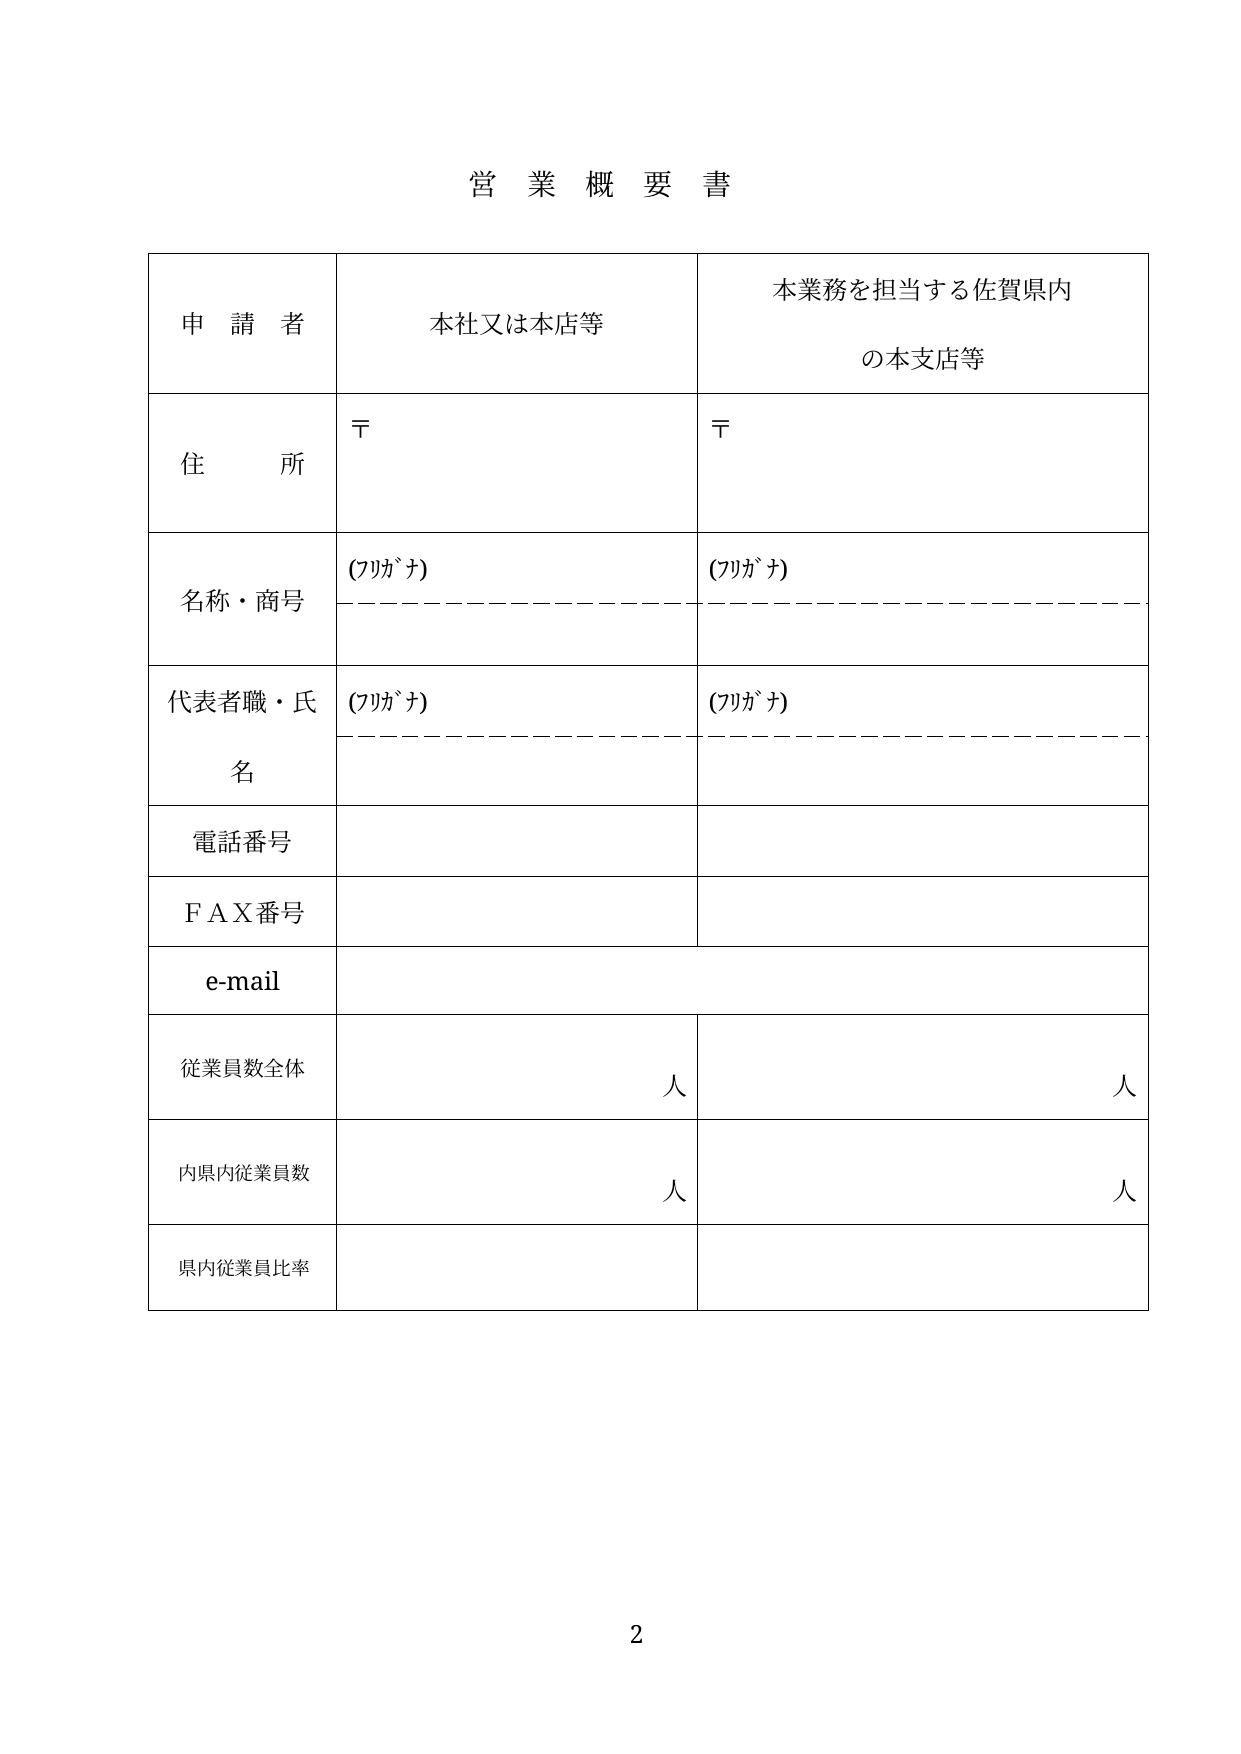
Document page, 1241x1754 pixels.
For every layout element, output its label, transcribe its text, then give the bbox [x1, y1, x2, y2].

table_cell 電話番号 [149, 806, 336, 876]
table_cell 住 所 [149, 394, 336, 532]
table_cell [698, 1225, 1148, 1310]
table_cell (ﾌﾘｶﾞﾅ) [698, 666, 1148, 736]
table_cell 代表者職・氏名 [149, 666, 336, 805]
table_cell 〒 [698, 394, 1148, 532]
table_header 本業務を担当する佐賀県内 の本支店等 [698, 254, 1148, 392]
table_cell [698, 736, 1148, 805]
table_cell 人 [337, 1015, 697, 1119]
table_cell [337, 1225, 697, 1310]
table_cell [337, 947, 1148, 1014]
table_cell [698, 603, 1148, 665]
table_header 申 請 者 [149, 254, 336, 392]
table_cell [698, 877, 1148, 946]
table_cell 〒 [337, 394, 697, 532]
table_cell 人 [698, 1120, 1148, 1224]
text 営 業 概 要 書 [148, 148, 1125, 218]
table_cell [337, 603, 697, 665]
table_cell 県内従業員比率 [149, 1225, 336, 1310]
table_cell e-mail [149, 947, 336, 1014]
table_cell [337, 877, 697, 946]
table_cell [337, 806, 697, 876]
table_cell (ﾌﾘｶﾞﾅ) [337, 666, 697, 736]
table_cell 人 [337, 1120, 697, 1224]
table_cell [337, 736, 697, 805]
table_cell (ﾌﾘｶﾞﾅ) [698, 533, 1148, 603]
table_header 本社又は本店等 [337, 254, 697, 392]
table_cell (ﾌﾘｶﾞﾅ) [337, 533, 697, 603]
table_cell ＦＡＸ番号 [149, 877, 336, 946]
table_cell 内県内従業員数 [149, 1120, 336, 1224]
table_cell 人 [698, 1015, 1148, 1119]
table_cell [698, 806, 1148, 876]
table_cell 名称・商号 [149, 533, 336, 665]
table_cell 従業員数全体 [149, 1015, 336, 1119]
